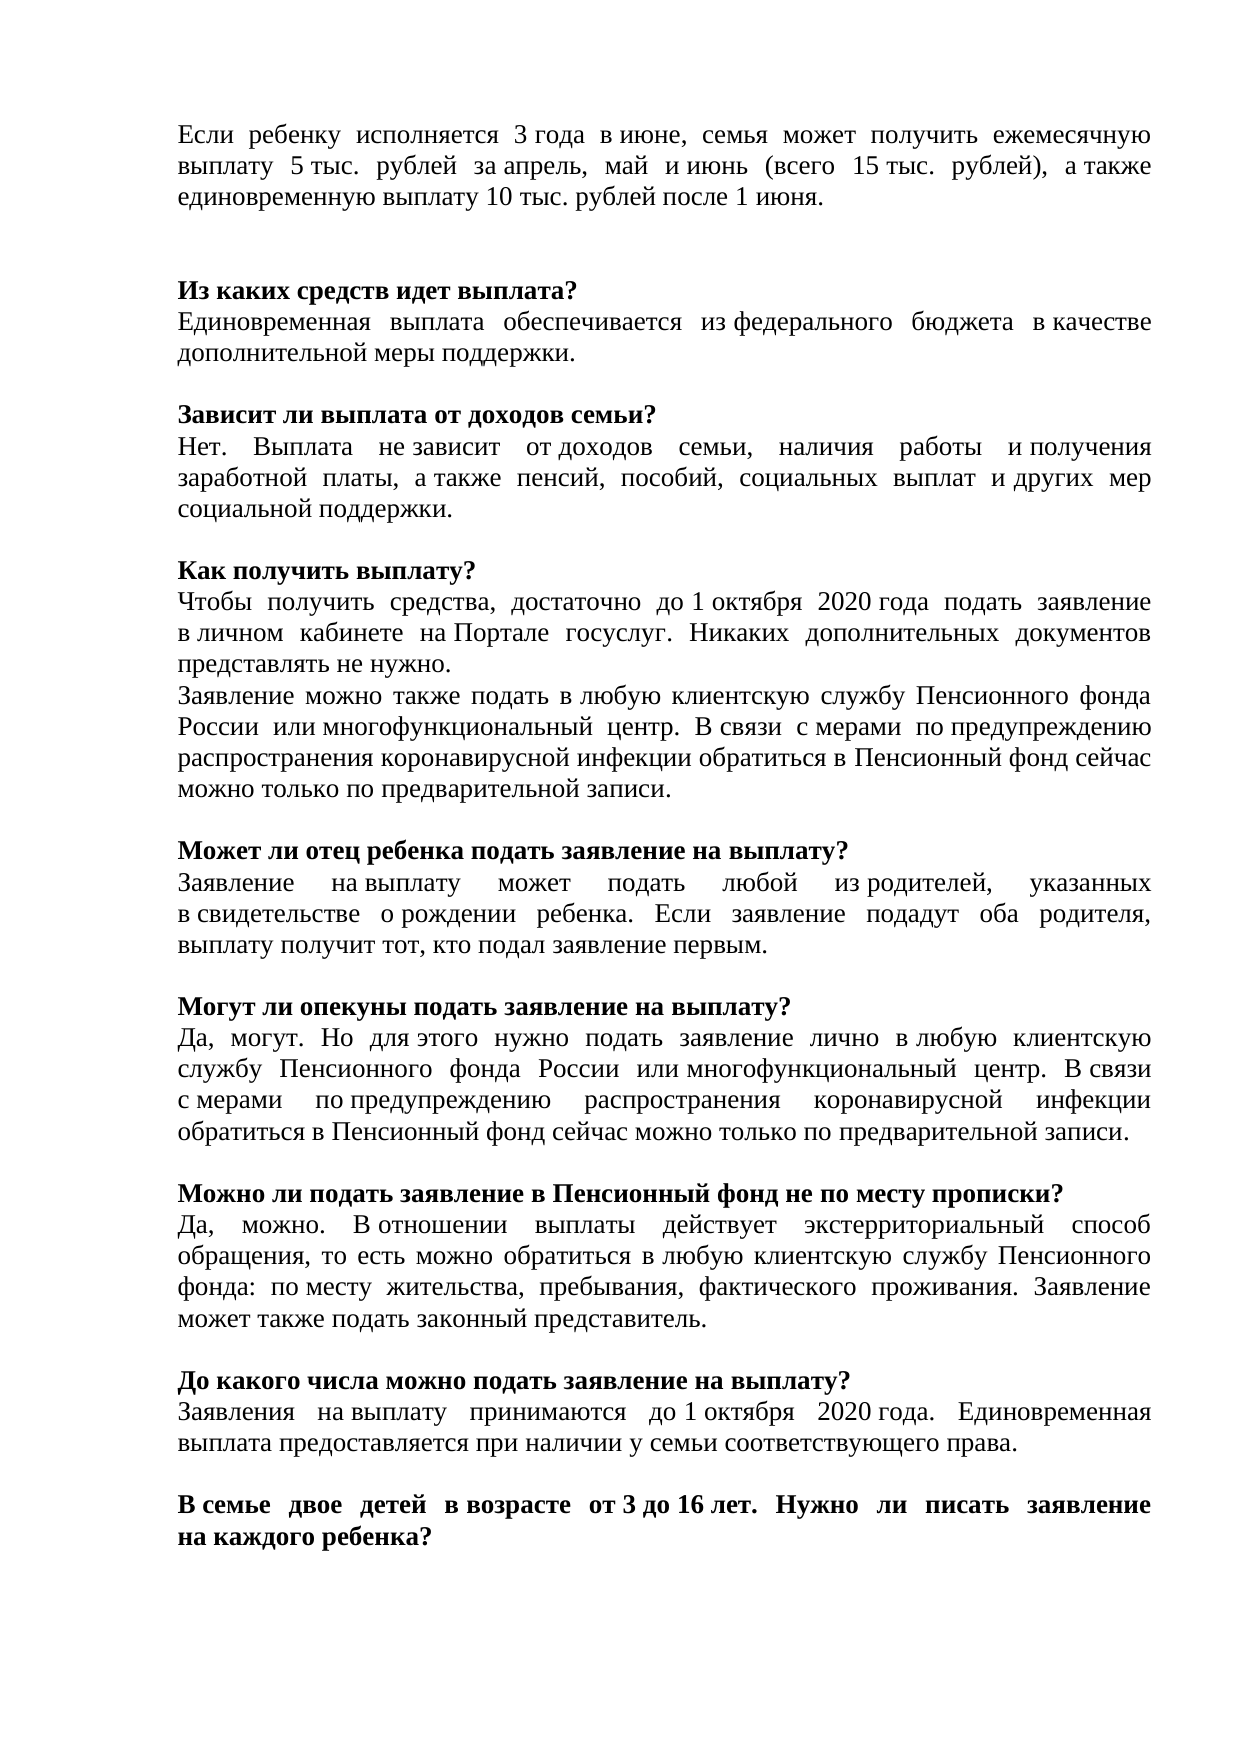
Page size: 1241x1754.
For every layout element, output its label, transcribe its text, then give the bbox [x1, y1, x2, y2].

text Единовременная выплата обеспечивается из федерального бюджета в качестве дополнительной меры поддержки. [177, 305, 1152, 367]
text Да, могут. Но для этого нужно подать заявление лично в любую клиентскую службу Пенсионного фонда России или многофункциональный центр. В связи с мерами по предупреждению распространения коронавирусной инфекции обратиться в Пенсионный фонд сейчас можно только по предварительной записи. [177, 1021, 1152, 1146]
text Может ли отец ребенка подать заявление на выплату? [177, 834, 1152, 866]
text Заявление можно также подать в любую клиентскую службу Пенсионного фонда России или многофункциональный центр. В связи с мерами по предупреждению распространения коронавирусной инфекции обратиться в Пенсионный фонд сейчас можно только по предварительной записи. [177, 679, 1152, 803]
text Заявления на выплату принимаются до 1 октября 2020 года. Единовременная выплата предоставляется при наличии у семьи соответствующего права. [177, 1395, 1152, 1457]
text Зависит ли выплата от доходов семьи? [177, 398, 1152, 429]
text Можно ли подать заявление в Пенсионный фонд не по месту прописки? [177, 1177, 1152, 1208]
text Как получить выплату? [177, 554, 1152, 585]
text В семье двое детей в возрасте от 3 до 16 лет. Нужно ли писать заявление на каждого ребенка? [177, 1488, 1152, 1551]
text Заявление на выплату может подать любой из родителей, указанных в свидетельстве о рождении ребенка. Если заявление подадут оба родителя, выплату получит тот, кто подал заявление первым. [177, 866, 1152, 959]
text Нет. Выплата не зависит от доходов семьи, наличия работы и получения заработной платы, а также пенсий, пособий, социальных выплат и других мер социальной поддержки. [177, 429, 1152, 523]
text Чтобы получить средства, достаточно до 1 октября 2020 года подать заявление в личном кабинете на Портале госуслуг. Никаких дополнительных документов представлять не нужно. [177, 585, 1152, 679]
text Да, можно. В отношении выплаты действует экстерриториальный способ обращения, то есть можно обратиться в любую клиентскую службу Пенсионного фонда: по месту жительства, пребывания, фактического проживания. Заявление может также подать законный представитель. [177, 1208, 1152, 1333]
text Если ребенку исполняется 3 года в июне, семья может получить ежемесячную выплату 5 тыс. рублей за апрель, май и июнь (всего 15 тыс. рублей), а также единовременную выплату 10 тыс. рублей после 1 июня. [177, 118, 1152, 212]
text Могут ли опекуны подать заявление на выплату? [177, 990, 1152, 1021]
text До какого числа можно подать заявление на выплату? [177, 1364, 1152, 1395]
text Из каких средств идет выплата? [177, 274, 1152, 305]
